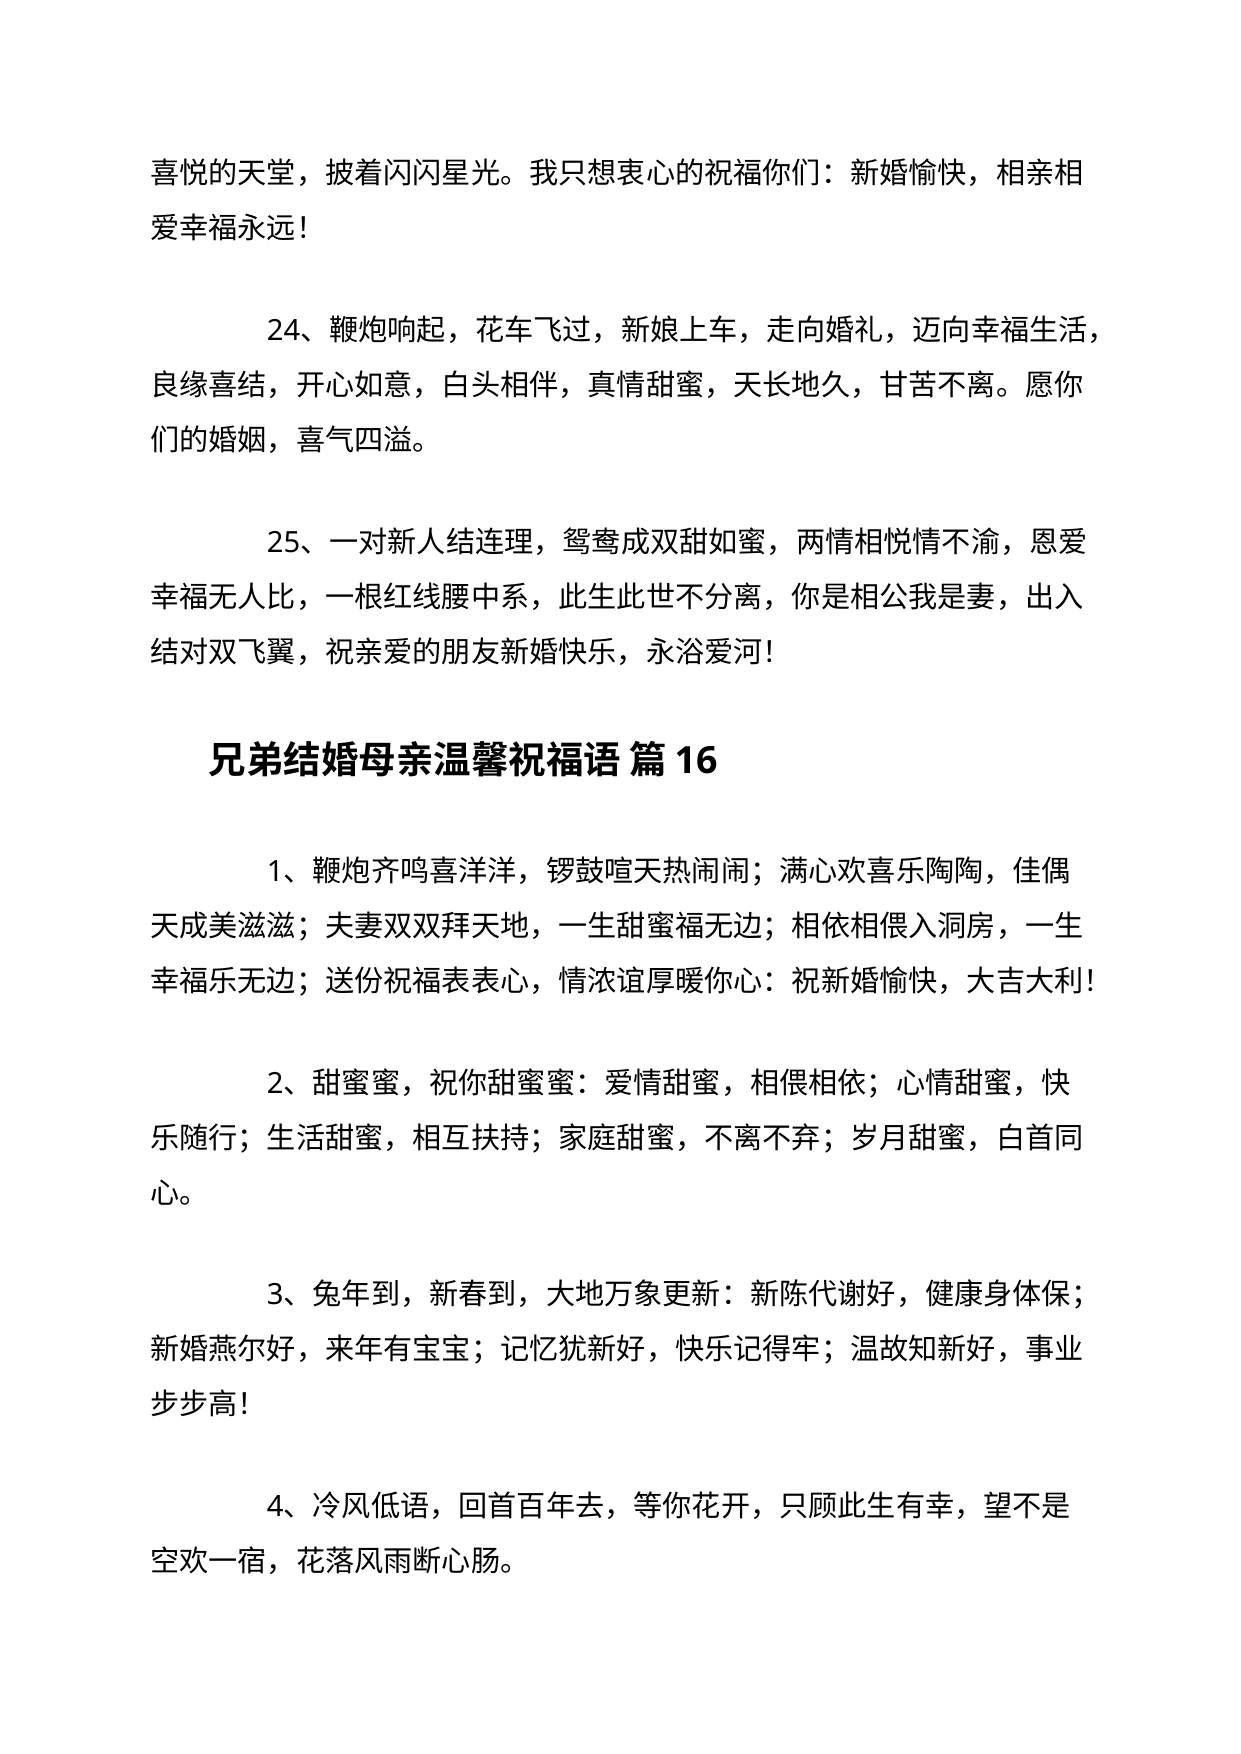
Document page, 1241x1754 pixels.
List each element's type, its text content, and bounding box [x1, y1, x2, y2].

text 2、甜蜜蜜，祝你甜蜜蜜：爱情甜蜜，相偎相依；心情甜蜜，快乐随行；生活甜蜜，相互扶持；家庭甜蜜，不离不弃；岁月甜蜜，白首同心。 [150, 1059, 1090, 1211]
text 24、鞭炮响起，花车飞过，新娘上车，走向婚礼，迈向幸福生活，良缘喜结，开心如意，白头相伴，真情甜蜜，天长地久，甘苦不离。愿你们的婚姻，喜气四溢。 [150, 307, 1090, 459]
text 4、冷风低语，回首百年去，等你花开，只顾此生有幸，望不是空欢一宿，花落风雨断心肠。 [150, 1483, 1090, 1580]
text 3、兔年到，新春到，大地万象更新：新陈代谢好，健康身体保；新婚燕尔好，来年有宝宝；记忆犹新好，快乐记得牢；温故知新好，事业步步高！ [150, 1271, 1090, 1423]
text 1、鞭炮齐鸣喜洋洋，锣鼓喧天热闹闹；满心欢喜乐陶陶，佳偶天成美滋滋；夫妻双双拜天地，一生甜蜜福无边；相依相偎入洞房，一生幸福乐无边；送份祝福表表心，情浓谊厚暖你心：祝新婚愉快，大吉大利！ [150, 848, 1090, 1000]
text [150, 150, 1090, 247]
text 25、一对新人结连理，鸳鸯成双甜如蜜，两情相悦情不渝，恩爱幸福无人比，一根红线腰中系，此生此世不分离，你是相公我是妻，出入结对双飞翼，祝亲爱的朋友新婚快乐，永浴爱河！ [150, 518, 1090, 671]
text 兄弟结婚母亲温馨祝福语 篇16 [150, 730, 1090, 784]
